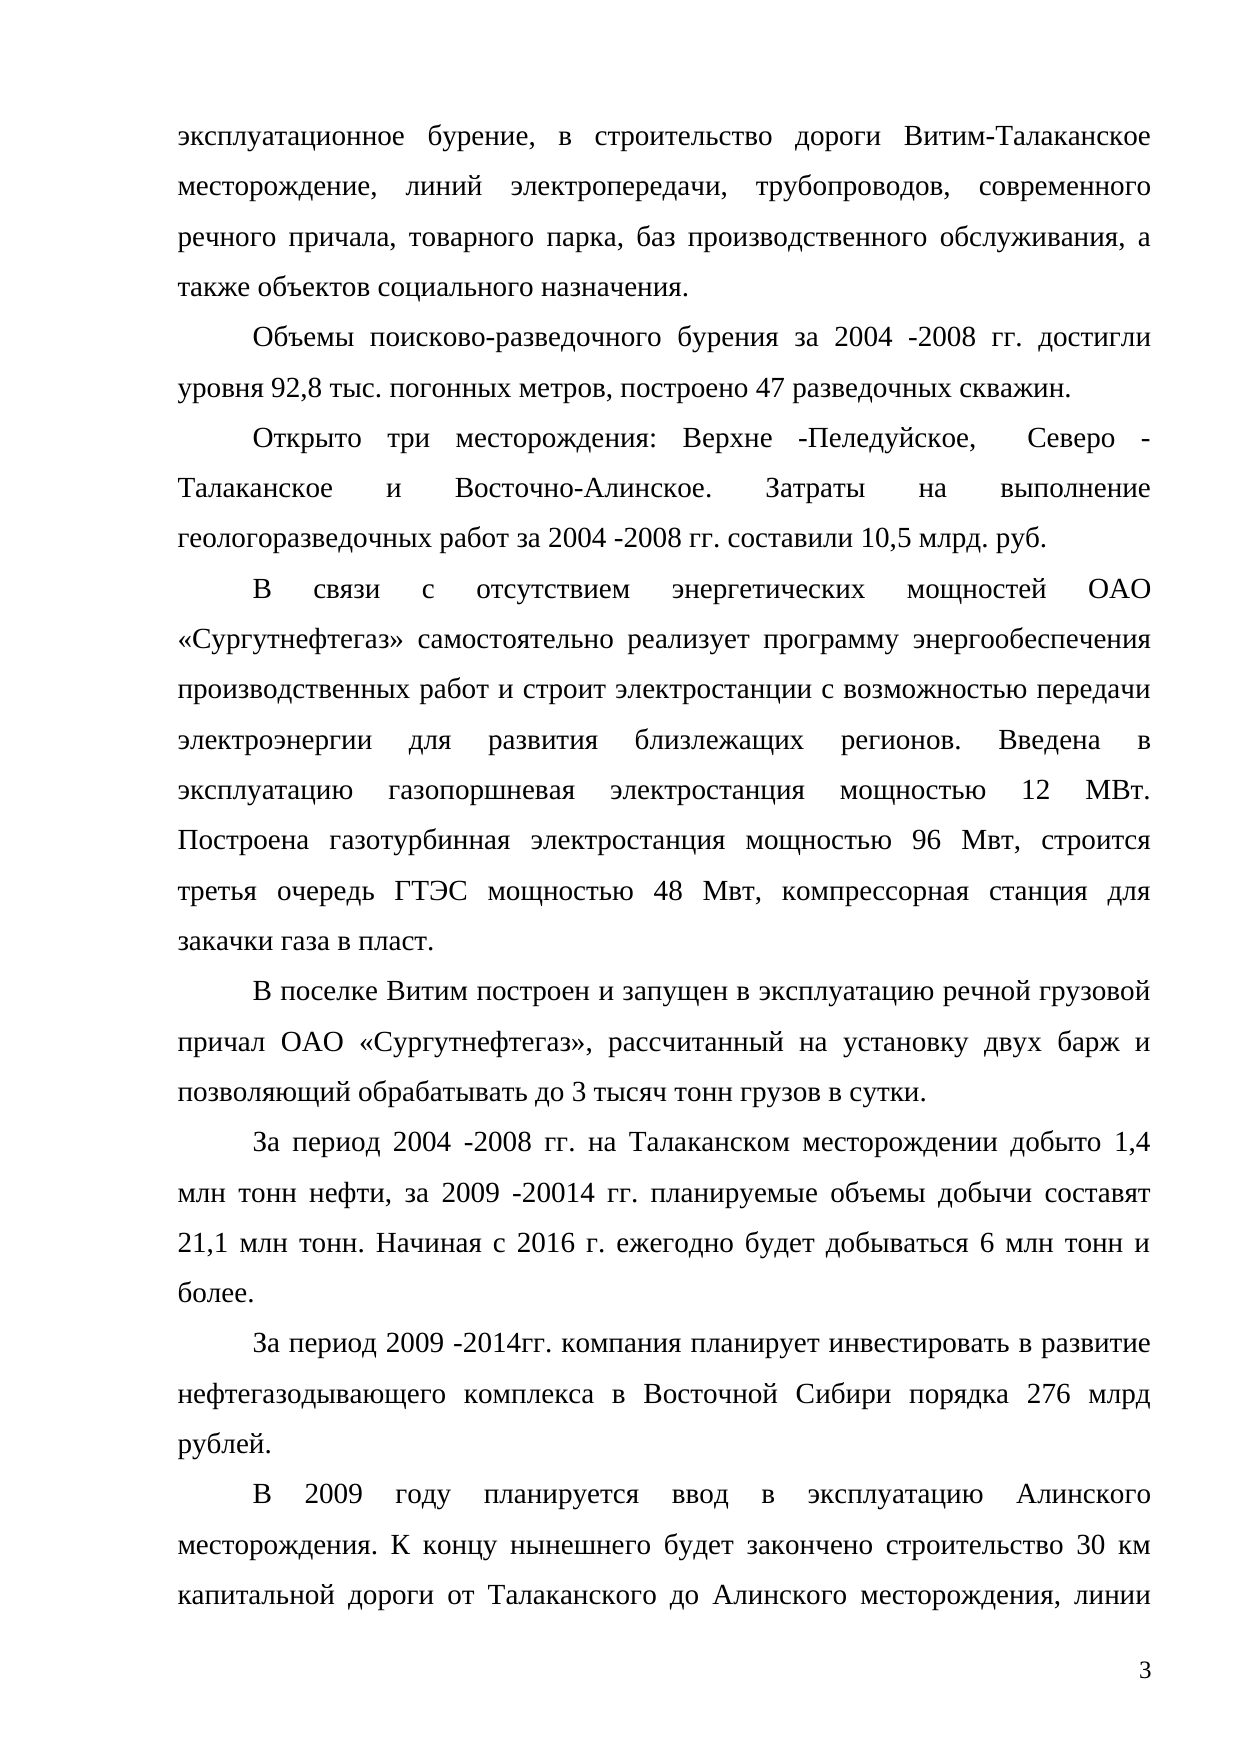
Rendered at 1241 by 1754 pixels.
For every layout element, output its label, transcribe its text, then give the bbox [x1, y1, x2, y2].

text Объемы поисково-разведочного бурения за 2004 -2008 гг. достигли уровня 92,8 тыс. погонных метров, построено 47 разведочных скважин. [177, 319, 1152, 403]
text За период 2009 -2014гг. компания планирует инвестировать в развитие нефтегазодывающего комплекса в Восточной Сибири порядка 276 млрд рублей. [177, 1326, 1152, 1460]
text За период 2004 -2008 гг. на Талаканском месторождении добыто 1,4 млн тонн нефти, за 2009 -20014 гг. планируемые объемы добычи составят 21,1 млн тонн. Начиная с 2016 г. ежегодно будет добываться 6 млн тонн и более. [177, 1124, 1152, 1309]
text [177, 1477, 1152, 1611]
text В связи с отсутствием энергетических мощностей ОАО «Сургутнефтегаз» самостоятельно реализует программу энергообеспечения производственных работ и строит электростанции с возможностью передачи электроэнергии для развития близлежащих регионов. Введена в эксплуатацию газопоршневая электростанция мощностью 12 МВт. Построена газотурбинная электростанция мощностью 96 Мвт, строится третья очередь ГТЭС мощностью 48 Мвт, компрессорная станция для закачки газа в пласт. [177, 571, 1152, 957]
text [177, 118, 1152, 303]
text Открыто три месторождения: Верхне -Пеледуйское, Северо -Талаканское и Восточно-Алинское. Затраты на выполнение геологоразведочных работ за 2004 -2008 гг. составили 10,5 млрд. руб. [177, 420, 1152, 554]
text В поселке Витим построен и запущен в эксплуатацию речной грузовой причал ОАО «Сургутнефтегаз», рассчитанный на установку двух барж и позволяющий обрабатывать до 3 тысяч тонн грузов в сутки. [177, 973, 1152, 1108]
